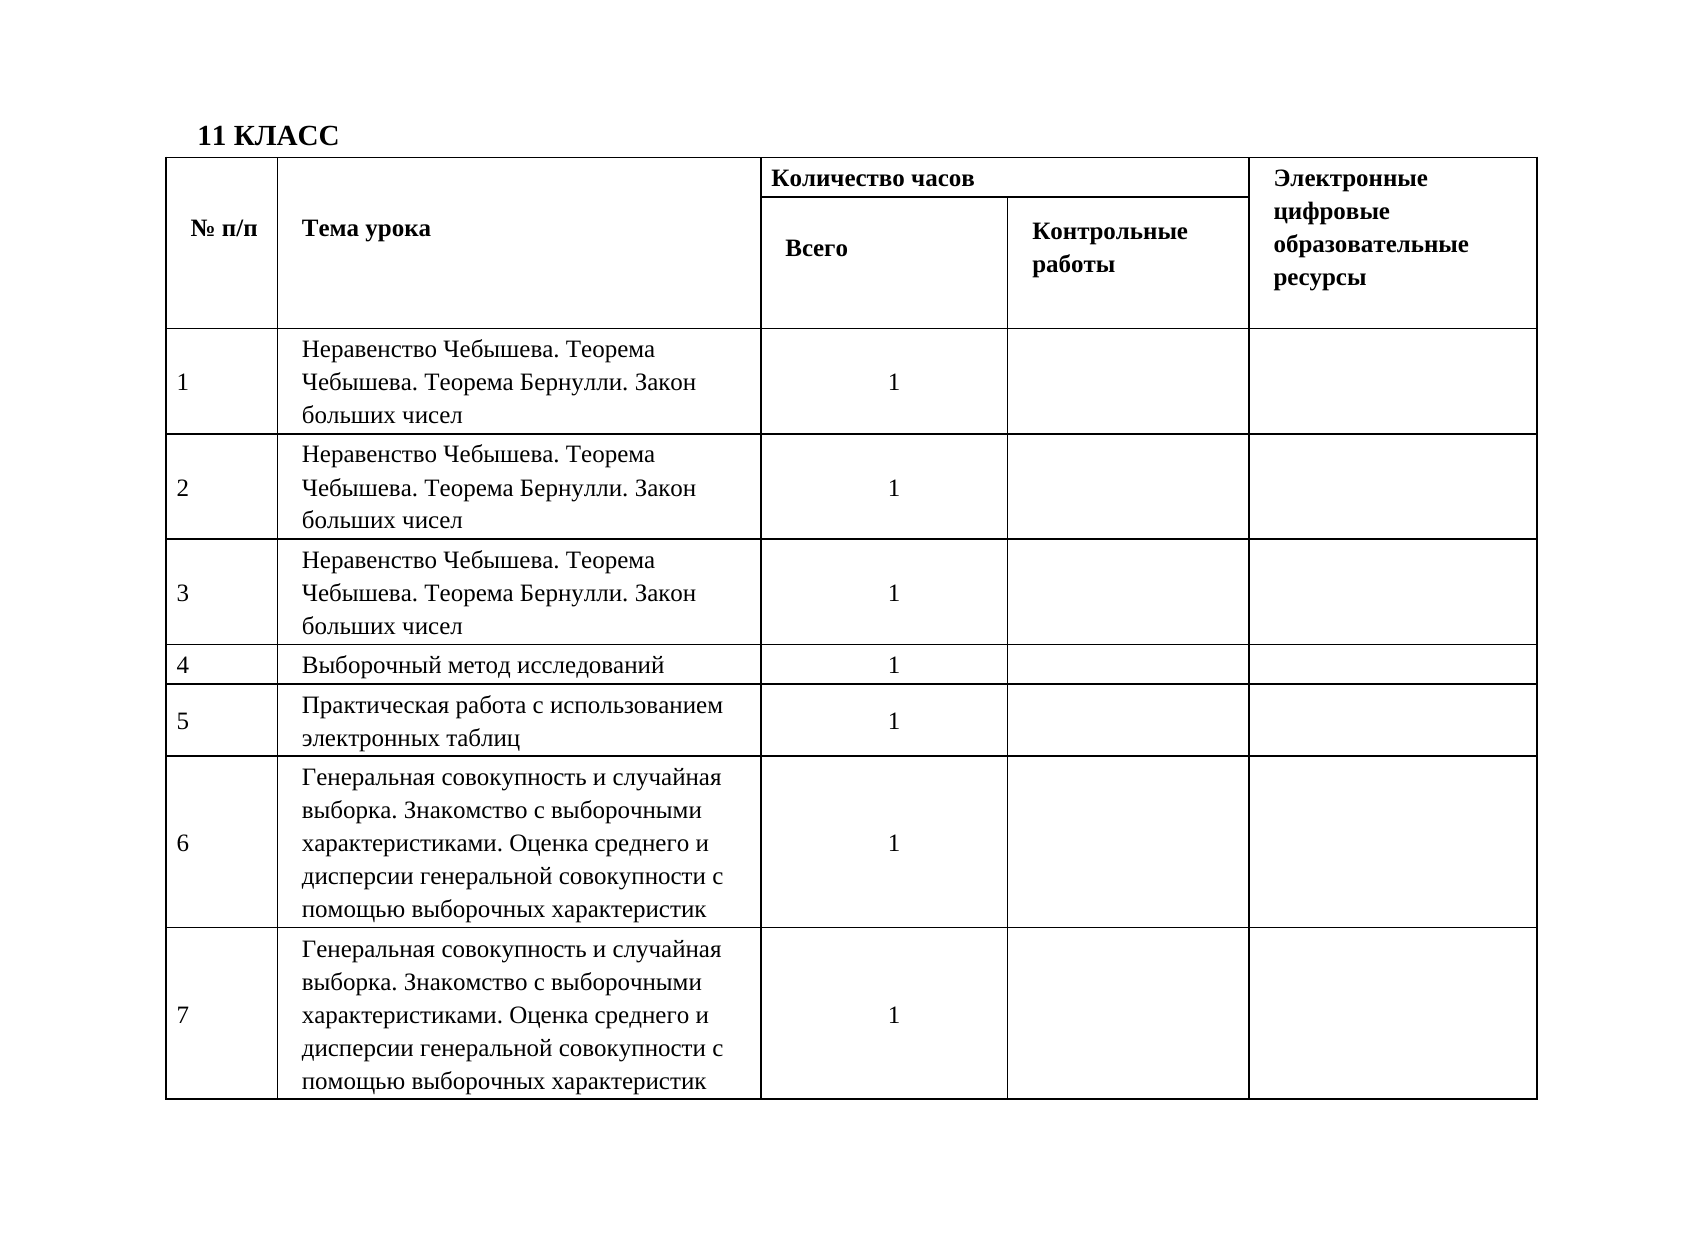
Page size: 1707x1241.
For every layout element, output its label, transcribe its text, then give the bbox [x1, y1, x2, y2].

text 11 КЛАСС [190, 118, 1618, 152]
table_cell Генеральная совокупность и случайная выборка. Знакомство с выборочными характеристиками. Оценка среднего и дисперсии генеральной совокупности с помощью выборочных характеристик [278, 757, 760, 927]
table_cell 1 [762, 435, 1007, 538]
table_cell [1250, 685, 1536, 755]
table_cell Всего [762, 198, 1007, 327]
table_cell 2 [167, 435, 277, 538]
table_cell Неравенство Чебышева. Теорема Чебышева. Теорема Бернулли. Закон больших чисел [278, 540, 760, 644]
table_cell [1008, 329, 1248, 433]
table_cell Генеральная совокупность и случайная выборка. Знакомство с выборочными характеристиками. Оценка среднего и дисперсии генеральной совокупности с помощью выборочных характеристик [278, 928, 760, 1098]
table_cell Практическая работа с использованием электронных таблиц [278, 685, 760, 755]
table_header Тема урока [278, 158, 760, 327]
table_cell 1 [762, 645, 1007, 683]
table_cell 1 [762, 928, 1007, 1098]
table_cell [1250, 928, 1536, 1098]
table_cell 1 [167, 329, 277, 433]
table_cell 1 [762, 685, 1007, 755]
table_cell 7 [167, 928, 277, 1098]
table_cell [1008, 757, 1248, 927]
table_cell 4 [167, 645, 277, 683]
table_cell Выборочный метод исследований [278, 645, 760, 683]
table_header № п/п [167, 158, 277, 327]
table_cell [1008, 928, 1248, 1098]
table_cell [1008, 685, 1248, 755]
table_cell Контрольные работы [1008, 198, 1248, 327]
table_cell [1250, 540, 1536, 644]
table_cell 1 [762, 757, 1007, 927]
table_cell 3 [167, 540, 277, 644]
table_cell Неравенство Чебышева. Теорема Чебышева. Теорема Бернулли. Закон больших чисел [278, 329, 760, 433]
table_cell [1008, 435, 1248, 538]
table_cell [1250, 645, 1536, 683]
table_header Количество часов [762, 158, 1248, 196]
table_cell Неравенство Чебышева. Теорема Чебышева. Теорема Бернулли. Закон больших чисел [278, 435, 760, 538]
table_cell 1 [762, 329, 1007, 433]
table_cell 6 [167, 757, 277, 927]
table_header Электронные цифровые образовательные ресурсы [1250, 158, 1536, 327]
table_cell [1008, 645, 1248, 683]
table_cell [1250, 435, 1536, 538]
table_cell 5 [167, 685, 277, 755]
table_cell [1008, 540, 1248, 644]
table_cell [1250, 757, 1536, 927]
table_cell 1 [762, 540, 1007, 644]
table_cell [1250, 329, 1536, 433]
